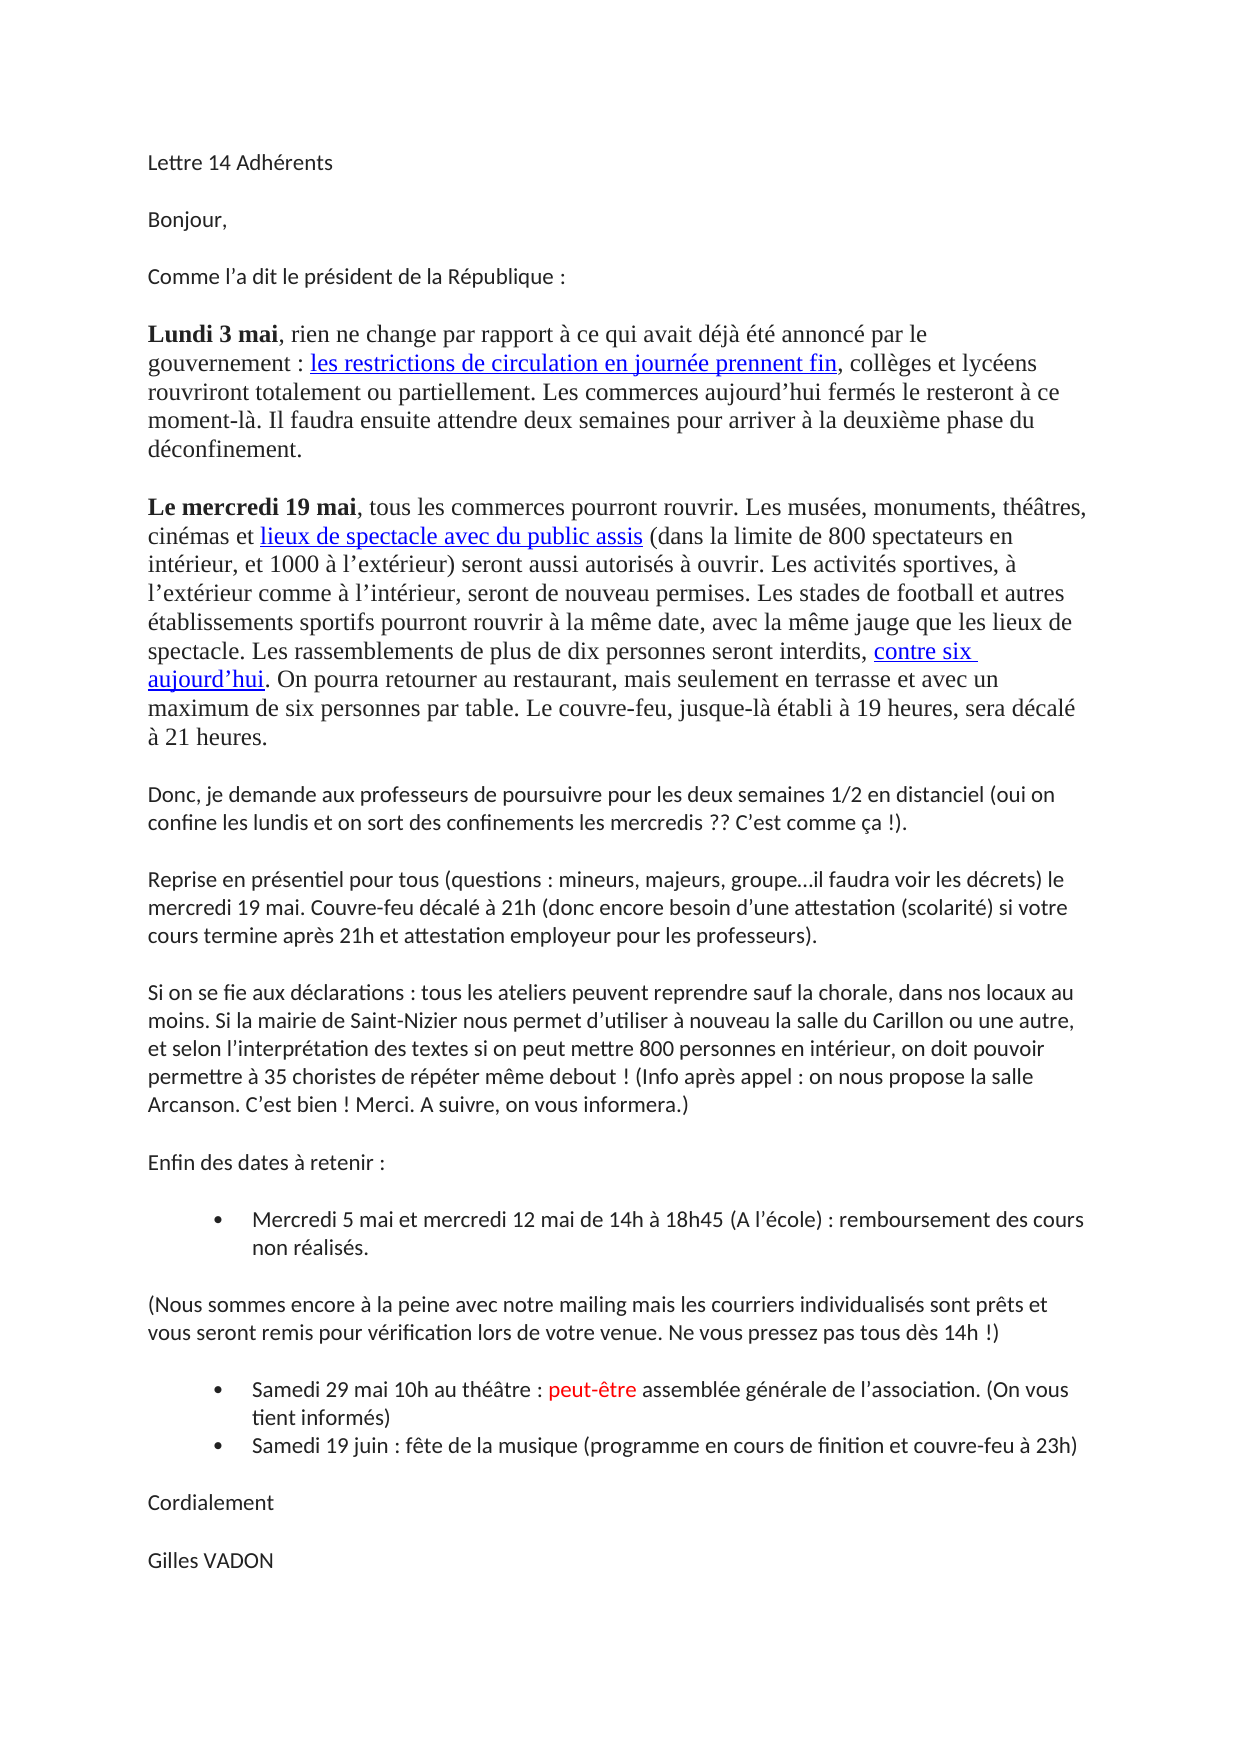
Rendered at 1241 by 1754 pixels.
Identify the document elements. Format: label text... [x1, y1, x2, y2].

text (Nous sommes encore à la peine avec notre mailing mais les courriers individualisés sont prêts et vous seront remis pour vérification lors de votre venue. Ne vous pressez pas tous dès 14h !) [148, 1290, 1093, 1346]
text Cordialement [148, 1488, 1093, 1517]
list Samedi 19 juin : fête de la musique (programme en cours de finition et couvre-feu à 23h) [214, 1431, 1093, 1459]
text Reprise en présentiel pour tous (questions : mineurs, majeurs, groupe…il faudra voir les décrets) le mercredi 19 mai. Couvre-feu décalé à 21h (donc encore besoin d’une attestation (scolarité) si votre cours termine après 21h et attestation employeur pour les professeurs). [148, 865, 1093, 949]
text Bonjour, [148, 205, 1093, 233]
text Le mercredi 19 mai, tous les commerces pourront rouvrir. Les musées, monuments, théâtres, cinémas et lieux de spectacle avec du public assis (dans la limite de 800 spectateurs en intérieur, et 1000 à l’extérieur) seront aussi autorisés à ouvrir. Les activités sportives, à l’extérieur comme à l’intérieur, seront de nouveau permises. Les stades de football et autres établissements sportifs pourront rouvrir à la même date, avec la même jauge que les lieux de spectacle. Les rassemblements de plus de dix personnes seront interdits, contre six aujourd’hui. On pourra retourner au restaurant, mais seulement en terrasse et avec un maximum de six personnes par table. Le couvre-feu, jusque-là établi à 19 heures, sera décalé à 21 heures. [148, 492, 1093, 751]
text Lundi 3 mai, rien ne change par rapport à ce qui avait déjà été annoncé par le gouvernement : les restrictions de circulation en journée prennent fin, collèges et lycéens rouvriront totalement ou partiellement. Les commerces aujourd’hui fermés le resteront à ce moment-là. Il faudra ensuite attendre deux semaines pour arriver à la deuxième phase du déconfinement. [148, 319, 1093, 463]
text Enfin des dates à retenir : [148, 1148, 1093, 1176]
text Comme l’a dit le président de la République : [148, 262, 1093, 290]
list Mercredi 5 mai et mercredi 12 mai de 14h à 18h45 (A l’école) : remboursement des cours non réalisés. [214, 1205, 1093, 1261]
list Samedi 29 mai 10h au théâtre : peut-être assemblée générale de l’association. (On vous tient informés) [214, 1375, 1093, 1431]
text Gilles VADON [148, 1546, 1093, 1574]
text Si on se fie aux déclarations : tous les ateliers peuvent reprendre sauf la chorale, dans nos locaux au moins. Si la mairie de Saint-Nizier nous permet d’utiliser à nouveau la salle du Carillon ou une autre, et selon l’interprétation des textes si on peut mettre 800 personnes en intérieur, on doit pouvoir permettre à 35 choristes de répéter même debout ! (Info après appel : on nous propose la salle Arcanson. C’est bien ! Merci. A suivre, on vous informera.) [148, 978, 1093, 1118]
text Lettre 14 Adhérents [148, 148, 1093, 176]
text Donc, je demande aux professeurs de poursuivre pour les deux semaines 1/2 en distanciel (oui on confine les lundis et on sort des confinements les mercredis ?? C’est comme ça !). [148, 780, 1093, 836]
